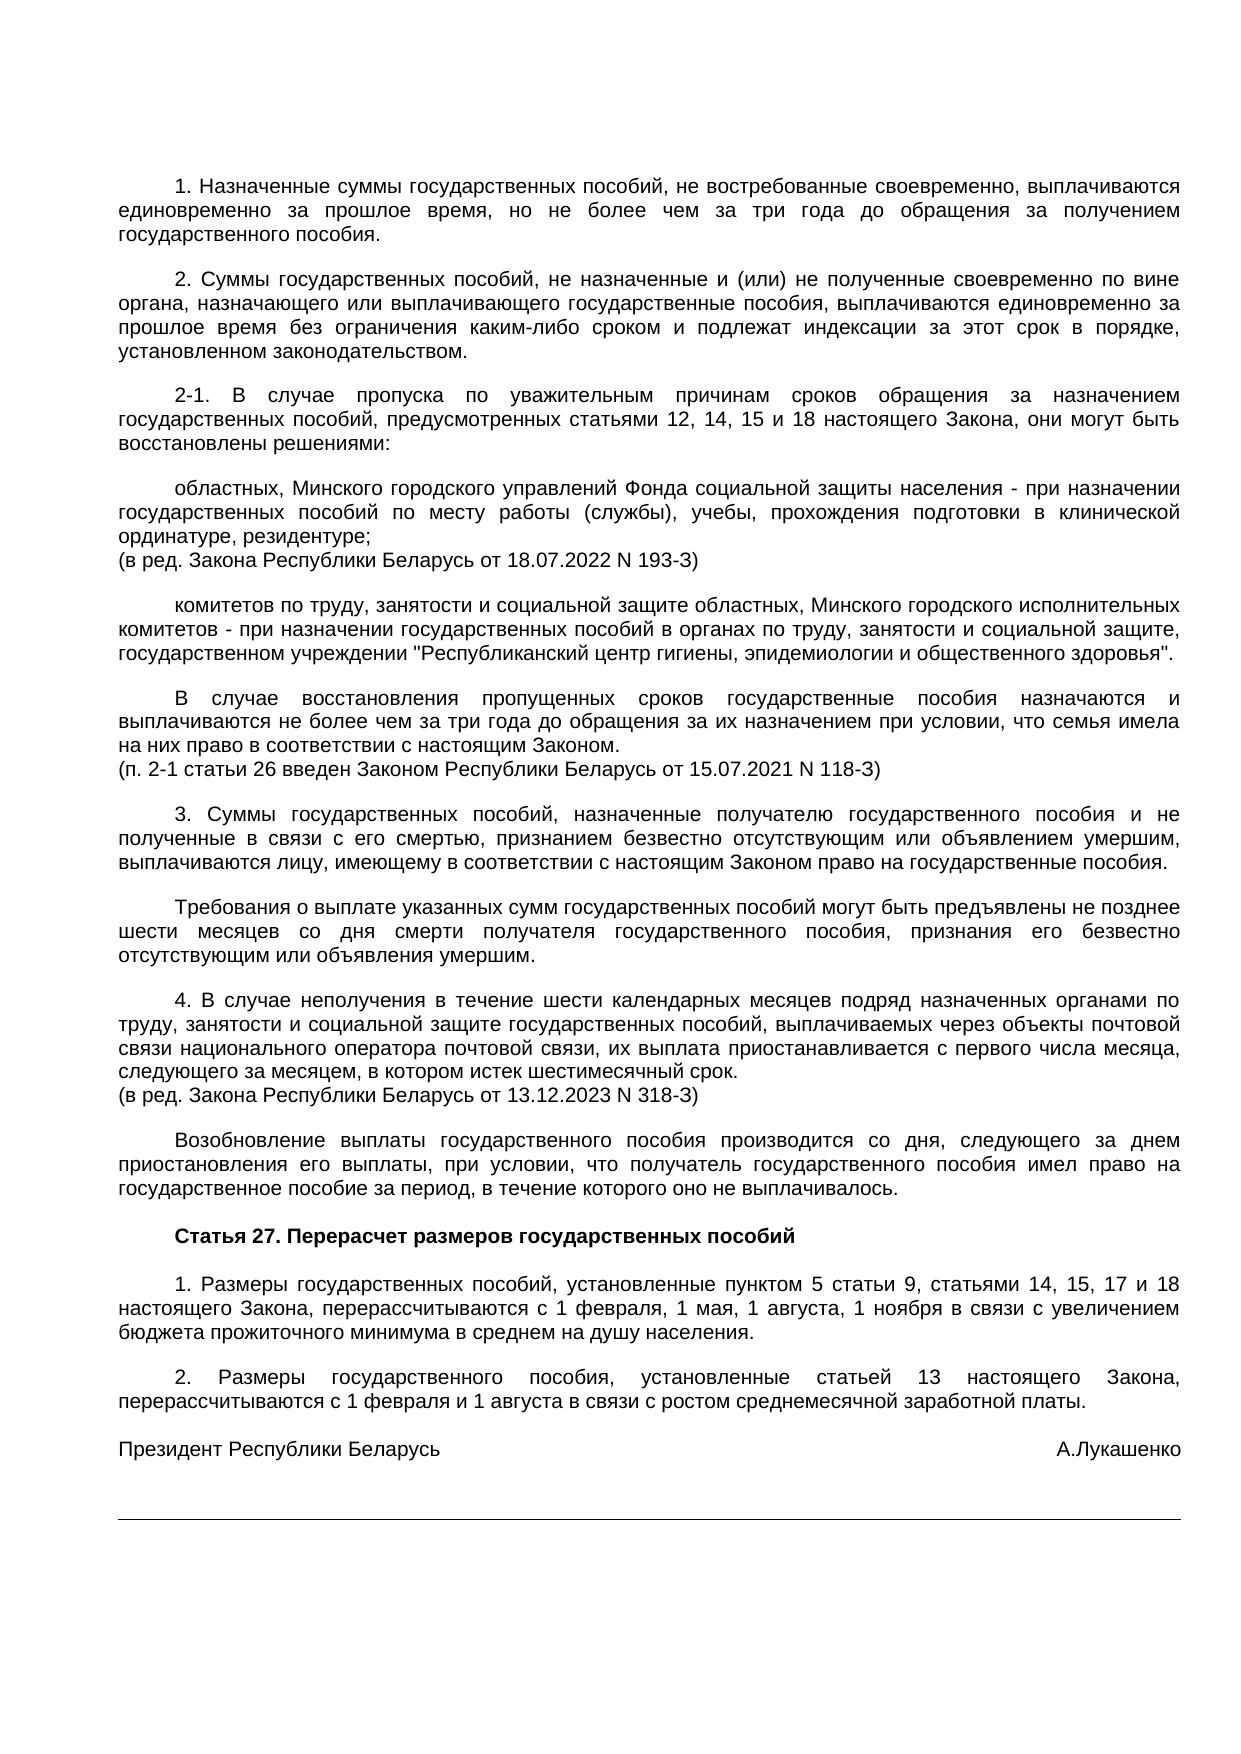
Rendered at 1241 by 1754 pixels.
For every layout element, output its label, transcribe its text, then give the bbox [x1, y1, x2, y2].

table_header Президент Республики Беларусь [118, 1436, 649, 1460]
text (п. 2-1 статьи 26 введен Законом Республики Беларусь от 15.07.2021 N 118-З) [118, 757, 1181, 781]
text 2-1. В случае пропуска по уважительным причинам сроков обращения за назначением государственных пособий, предусмотренных статьями 12, 14, 15 и 18 настоящего Закона, они могут быть восстановлены решениями: [118, 383, 1181, 455]
text 2. Суммы государственных пособий, не назначенные и (или) не полученные своевременно по вине органа, назначающего или выплачивающего государственные пособия, выплачиваются единовременно за прошлое время без ограничения каким-либо сроком и подлежат индексации за этот срок в порядке, установленном законодательством. [118, 267, 1181, 362]
text В случае восстановления пропущенных сроков государственные пособия назначаются и выплачиваются не более чем за три года до обращения за их назначением при условии, что семья имела на них право в соответствии с настоящим Законом. [118, 685, 1181, 757]
text Требования о выплате указанных сумм государственных пособий могут быть предъявлены не позднее шести месяцев со дня смерти получателя государственного пособия, признания его безвестно отсутствующим или объявления умершим. [118, 895, 1181, 967]
text 4. В случае неполучения в течение шести календарных месяцев подряд назначенных органами по труду, занятости и социальной защите государственных пособий, выплачиваемых через объекты почтовой связи национального оператора почтовой связи, их выплата приостанавливается с первого числа месяца, следующего за месяцем, в котором истек шестимесячный срок. [118, 987, 1181, 1083]
text 1. Размеры государственных пособий, установленные пунктом 5 статьи 9, статьями 14, 15, 17 и 18 настоящего Закона, перерассчитываются с 1 февраля, 1 мая, 1 августа, 1 ноября в связи с увеличением бюджета прожиточного минимума в среднем на душу населения. [118, 1272, 1181, 1344]
text 3. Суммы государственных пособий, назначенные получателю государственного пособия и не полученные в связи с его смертью, признанием безвестно отсутствующим или объявлением умершим, выплачиваются лицу, имеющему в соответствии с настоящим Законом право на государственные пособия. [118, 802, 1181, 874]
text 2. Размеры государственного пособия, установленные статьей 13 настоящего Закона, перерассчитываются с 1 февраля и 1 августа в связи с ростом среднемесячной заработной платы. [118, 1364, 1181, 1412]
text 1. Назначенные суммы государственных пособий, не востребованные своевременно, выплачиваются единовременно за прошлое время, но не более чем за три года до обращения за получением государственного пособия. [118, 174, 1181, 246]
text (в ред. Закона Республики Беларусь от 13.12.2023 N 318-З) [118, 1083, 1181, 1107]
text Возобновление выплаты государственного пособия производится со дня, следующего за днем приостановления его выплаты, при условии, что получатель государственного пособия имел право на государственное пособие за период, в течение которого оно не выплачивалось. [118, 1128, 1181, 1200]
text (в ред. Закона Республики Беларусь от 18.07.2022 N 193-З) [118, 548, 1181, 572]
text областных, Минского городского управлений Фонда социальной защиты населения - при назначении государственных пособий по месту работы (службы), учебы, прохождения подготовки в клинической ординатуре, резидентуре; [118, 476, 1181, 548]
text Статья 27. Перерасчет размеров государственных пособий [118, 1224, 1181, 1248]
table_header А.Лукашенко [650, 1436, 1181, 1460]
text комитетов по труду, занятости и социальной защите областных, Минского городского исполнительных комитетов - при назначении государственных пособий в органах по труду, занятости и социальной защите, государственном учреждении "Республиканский центр гигиены, эпидемиологии и общественного здоровья". [118, 593, 1181, 664]
